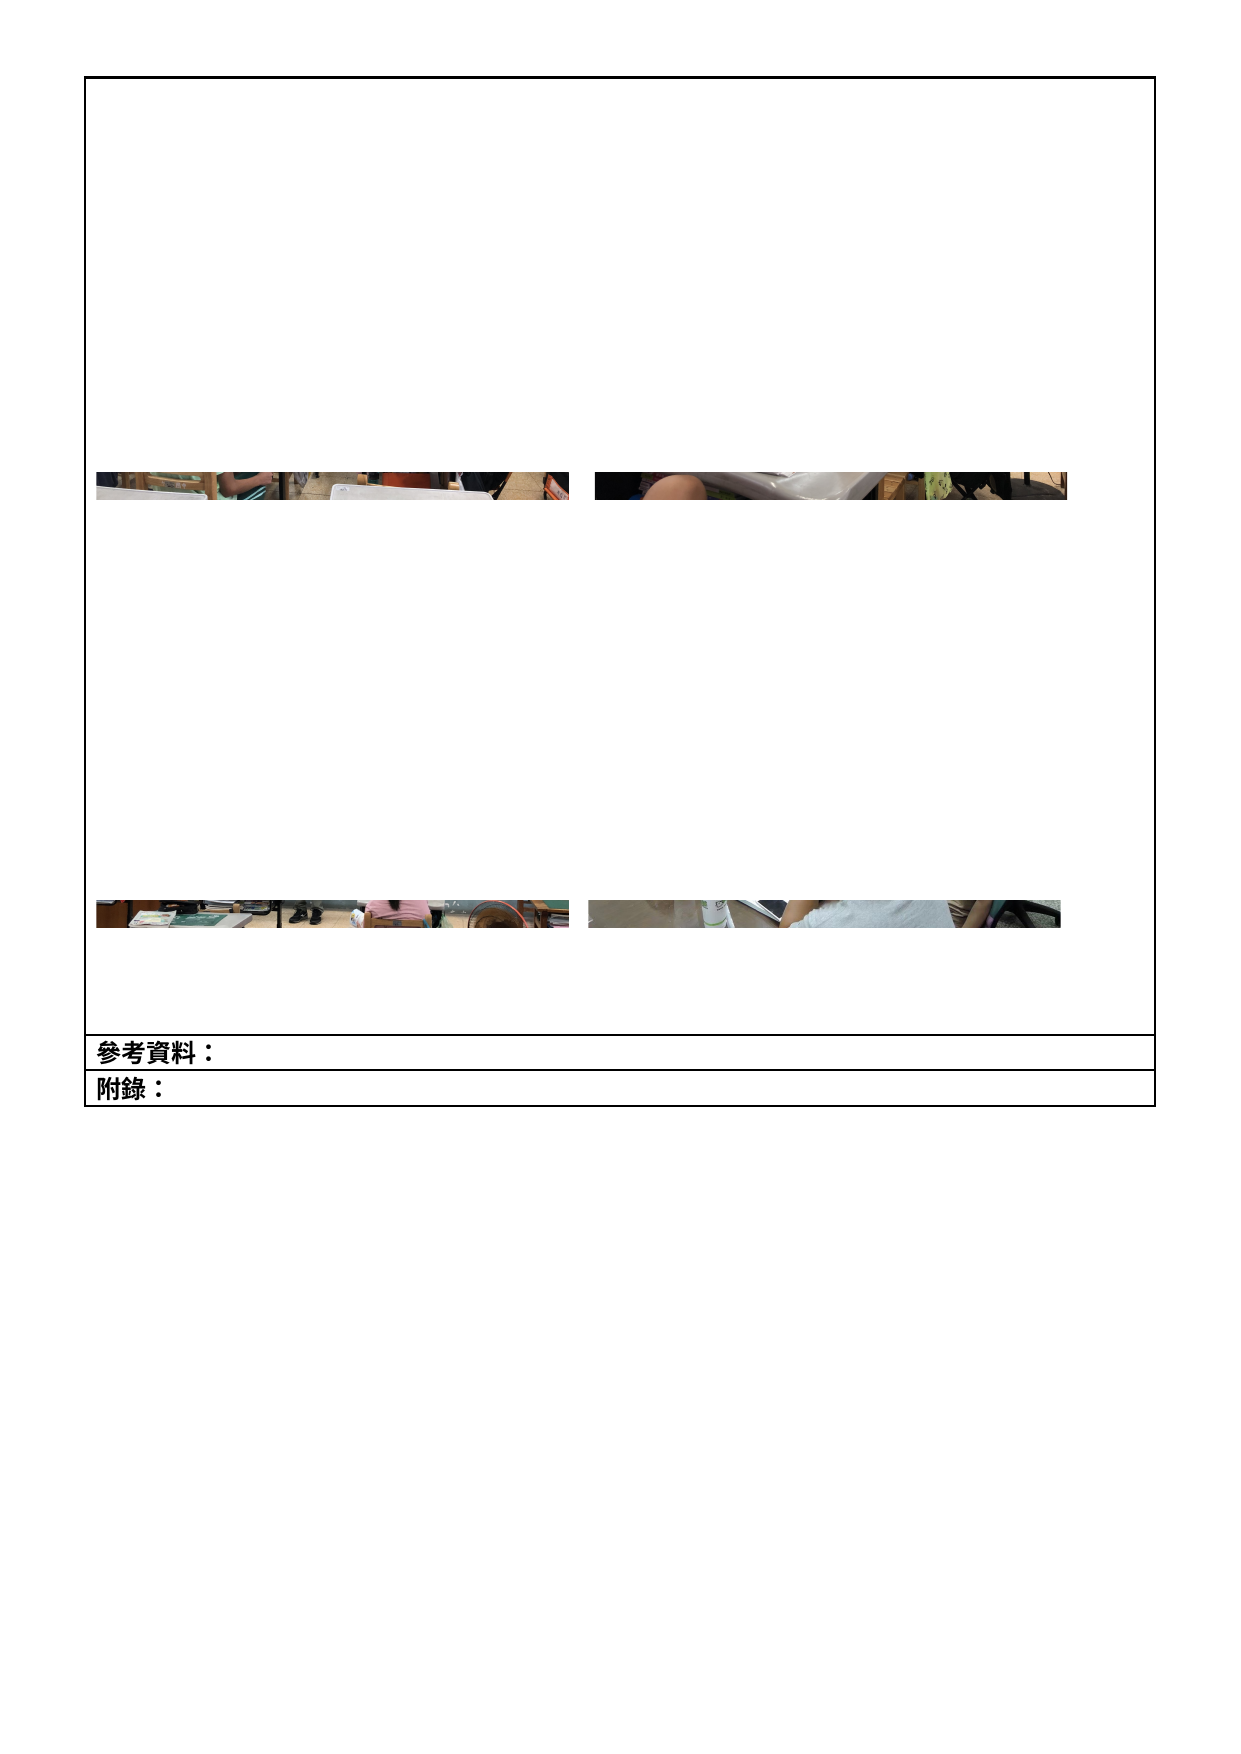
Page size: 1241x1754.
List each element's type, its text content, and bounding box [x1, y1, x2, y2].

picture [96, 900, 569, 928]
picture [588, 900, 1061, 928]
table_cell 參考資料： [86, 1036, 1154, 1069]
table_cell 附錄： [86, 1071, 1154, 1105]
table_cell 試教成果： [86, 79, 1154, 1034]
picture [594, 472, 1068, 500]
picture [96, 472, 569, 500]
